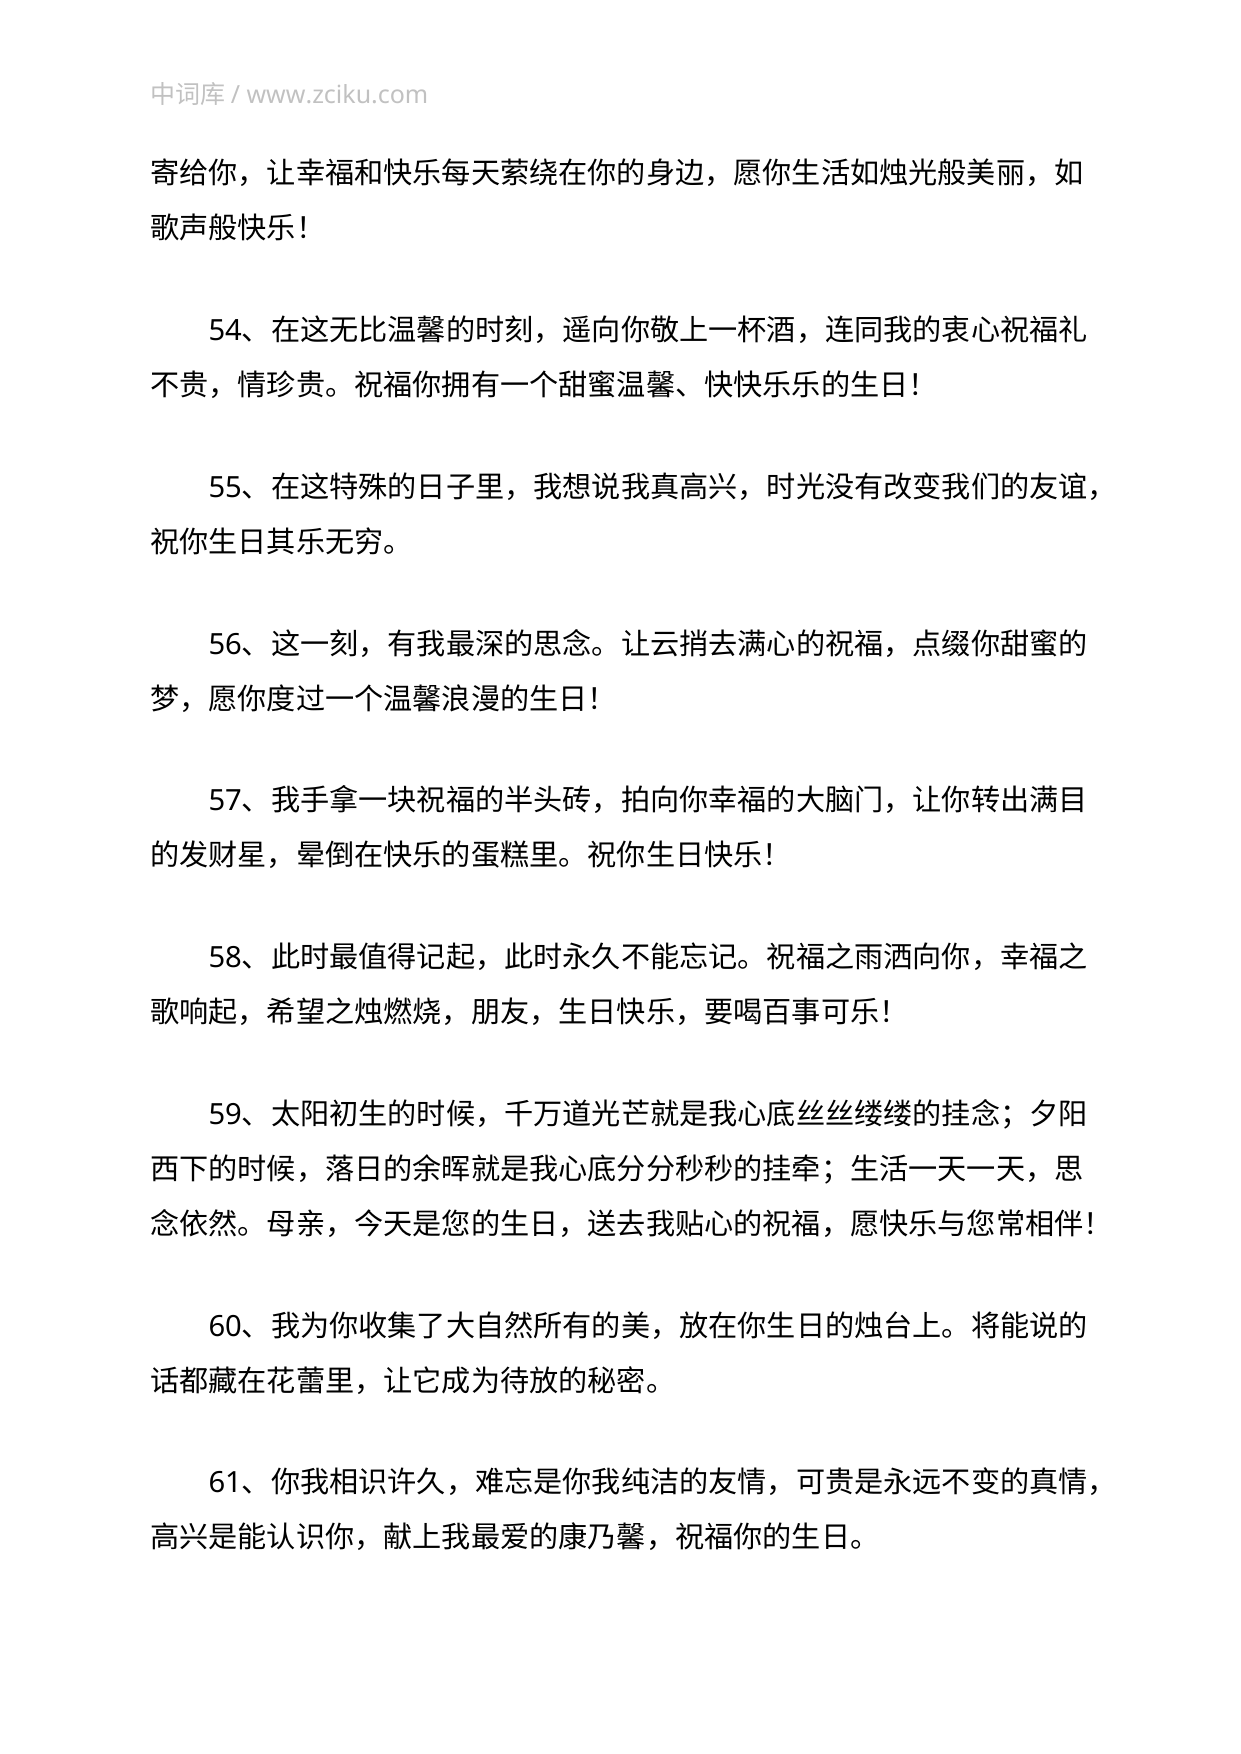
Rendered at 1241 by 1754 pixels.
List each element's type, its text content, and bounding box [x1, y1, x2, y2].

text 60、我为你收集了大自然所有的美，放在你生日的烛台上。将能说的话都藏在花蕾里，让它成为待放的秘密。 [150, 1302, 1090, 1399]
text 61、你我相识许久，难忘是你我纯洁的友情，可贵是永远不变的真情，高兴是能认识你，献上我最爱的康乃馨，祝福你的生日。 [150, 1459, 1090, 1556]
text 58、此时最值得记起，此时永久不能忘记。祝福之雨洒向你，幸福之歌响起，希望之烛燃烧，朋友，生日快乐，要喝百事可乐！ [150, 934, 1090, 1031]
text 54、在这无比温馨的时刻，遥向你敬上一杯酒，连同我的衷心祝福礼不贵，情珍贵。祝福你拥有一个甜蜜温馨、快快乐乐的生日！ [150, 307, 1090, 404]
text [150, 150, 1090, 247]
text 57、我手拿一块祝福的半头砖，拍向你幸福的大脑门，让你转出满目的发财星，晕倒在快乐的蛋糕里。祝你生日快乐！ [150, 777, 1090, 874]
text 55、在这特殊的日子里，我想说我真高兴，时光没有改变我们的友谊，祝你生日其乐无穷。 [150, 463, 1090, 561]
text 56、这一刻，有我最深的思念。让云捎去满心的祝福，点缀你甜蜜的梦，愿你度过一个温馨浪漫的生日！ [150, 620, 1090, 717]
text 59、太阳初生的时候，千万道光芒就是我心底丝丝缕缕的挂念；夕阳西下的时候，落日的余晖就是我心底分分秒秒的挂牵；生活一天一天，思念依然。母亲，今天是您的生日，送去我贴心的祝福，愿快乐与您常相伴！ [150, 1091, 1090, 1243]
